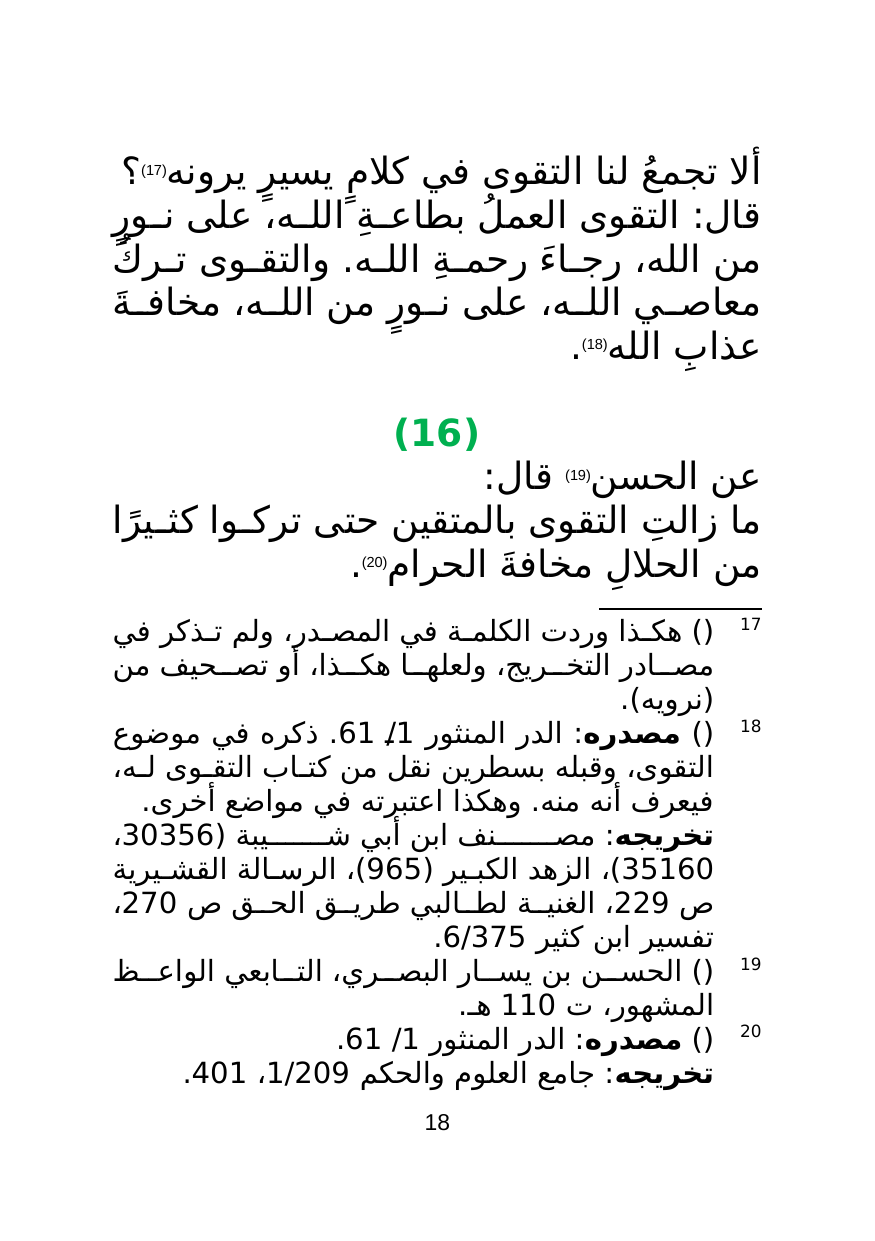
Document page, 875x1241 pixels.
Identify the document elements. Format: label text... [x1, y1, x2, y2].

text قال: التقوى العملُ بطاعةِ الله، على نورٍ من الله، رجاءَ رحمةِ الله. والتقوى تركُ معاصي الله، على نورٍ من الله، مخافةَ عذابِ الله(). [112, 194, 762, 368]
text (16) [112, 411, 762, 455]
text ما زالتِ التقوى بالمتقين حتى تركوا كثيرًا من الحلالِ مخافةَ الحرام(). [112, 499, 762, 586]
text ألا تجمعُ لنا التقوى في كلامٍ يسيرٍ يرونه()؟ [112, 150, 762, 194]
text عن الحسن() قال: [112, 455, 762, 499]
